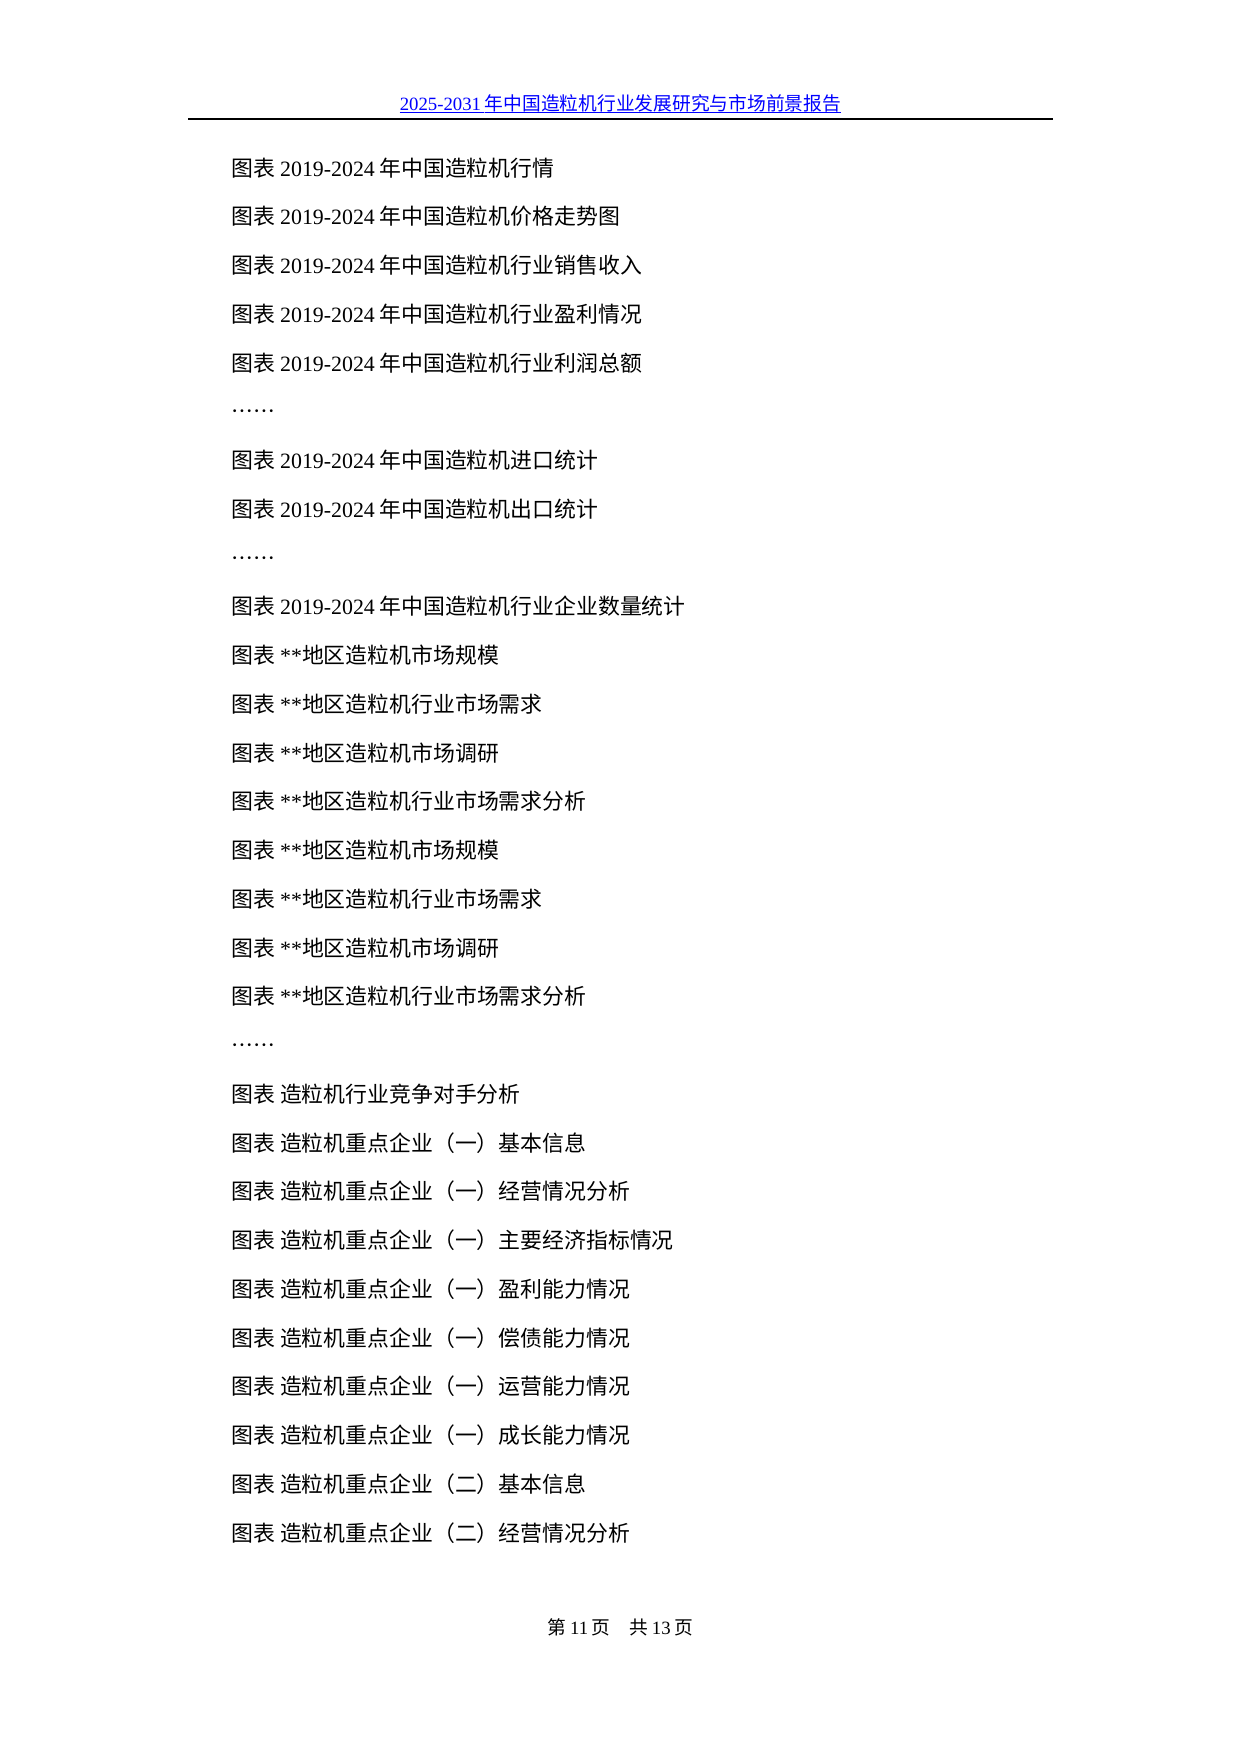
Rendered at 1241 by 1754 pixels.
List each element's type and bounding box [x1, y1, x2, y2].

text [187, 150, 1053, 1548]
